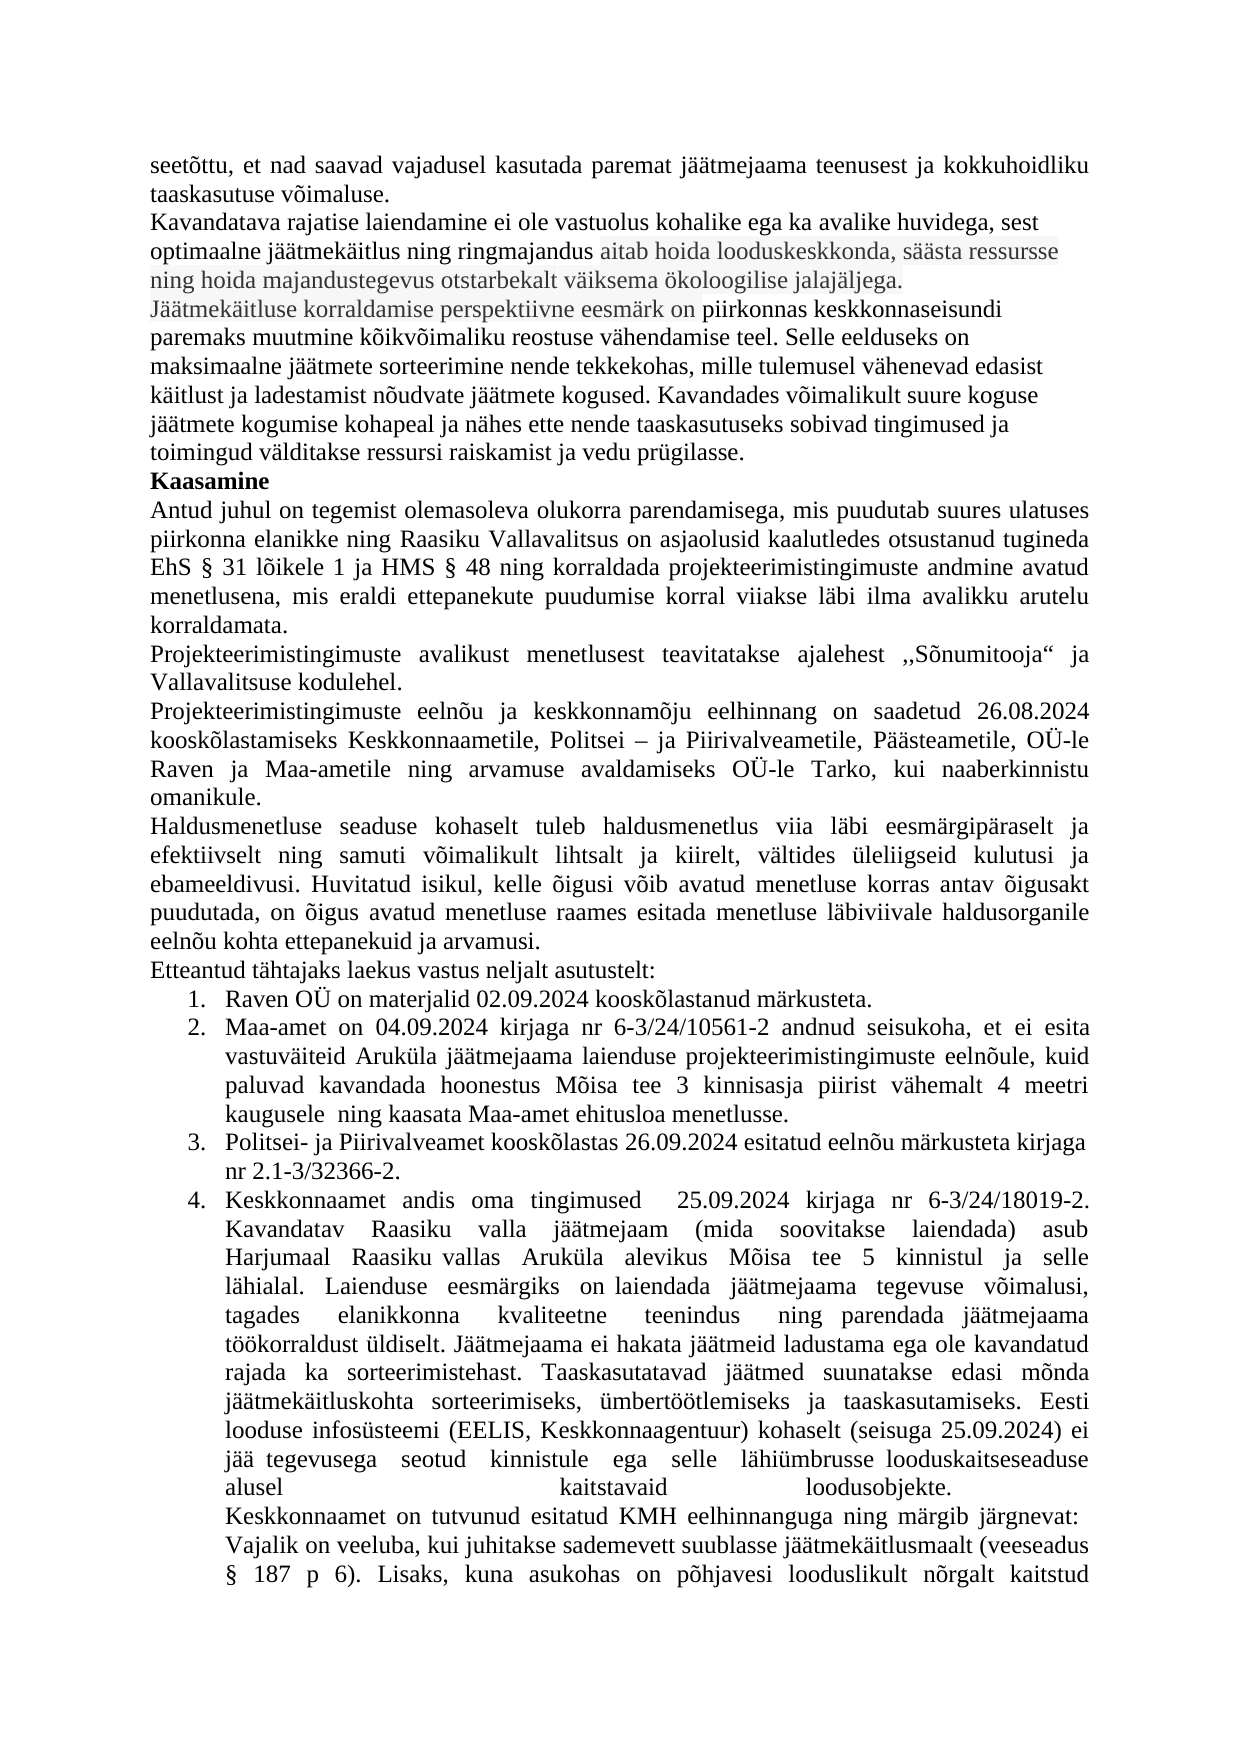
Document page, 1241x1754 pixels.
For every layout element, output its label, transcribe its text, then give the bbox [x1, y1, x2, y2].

text Haldusmenetluse seaduse kohaselt tuleb haldusmenetlus viia läbi eesmärgipäraselt ja efektiivselt ning samuti võimalikult lihtsalt ja kiirelt, vältides üleliigseid kulutusi ja ebameeldivusi. Huvitatud isikul, kelle õigusi võib avatud menetluse korras antav õigusakt puudutada, on õigus avatud menetluse raames esitada menetluse läbiviivale haldusorganile eelnõu kohta ettepanekuid ja arvamusi. [150, 811, 1090, 955]
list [187, 1185, 1090, 1587]
text Jäätmekäitluse korraldamise perspektiivne eesmärk on piirkonnas keskkonnaseisundi paremaks muutmine kõikvõimaliku reostuse vähendamise teel. Selle eelduseks on maksimaalne jäätmete sorteerimine nende tekkekohas, mille tulemusel vähenevad edasist käitlust ja ladestamist nõudvate jäätmete kogused. Kavandades võimalikult suure koguse jäätmete kogumise kohapeal ja nähes ette nende taaskasutuseks sobivad tingimused ja toimingud välditakse ressursi raiskamist ja vedu prügilasse. [150, 294, 1090, 466]
text Projekteerimistingimuste eelnõu ja keskkonnamõju eelhinnang on saadetud 26.08.2024 kooskõlastamiseks Keskkonnaametile, Politsei – ja Piirivalveametile, Päästeametile, OÜ-le Raven ja Maa-ametile ning arvamuse avaldamiseks OÜ-le Tarko, kui naaberkinnistu omanikule. [150, 696, 1090, 811]
text Kavandatava rajatise laiendamine ei ole vastuolus kohalike ega ka avalike huvidega, sest optimaalne jäätmekäitlus ning ringmajandus aitab hoida looduskeskkonda, säästa ressursse ning hoida majandustegevus otstarbekalt väiksema ökoloogilise jalajäljega. [150, 207, 1090, 294]
text Projekteerimistingimuste avalikust menetlusest teavitatakse ajalehest ,,Sõnumitooja“ ja Vallavalitsuse kodulehel. [150, 639, 1090, 696]
text Etteantud tähtajaks laekus vastus neljalt asutustelt: [150, 955, 1090, 984]
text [150, 150, 1090, 207]
text Antud juhul on tegemist olemasoleva olukorra parendamisega, mis puudutab suures ulatuses piirkonna elanikke ning Raasiku Vallavalitsus on asjaolusid kaalutledes otsustanud tugineda EhS § 31 lõikele 1 ja HMS § 48 ning korraldada projekteerimistingimuste andmine avatud menetlusena, mis eraldi ettepanekute puudumise korral viiakse läbi ilma avalikku arutelu korraldamata. [150, 495, 1090, 639]
list Raven OÜ on materjalid 02.09.2024 kooskõlastanud märkusteta. [187, 984, 1090, 1012]
text Kaasamine [150, 466, 1090, 495]
list Politsei- ja Piirivalveamet kooskõlastas 26.09.2024 esitatud eelnõu märkusteta kirjaga nr 2.1-3/32366-2. [187, 1127, 1090, 1185]
list Maa-amet on 04.09.2024 kirjaga nr 6-3/24/10561-2 andnud seisukoha, et ei esita vastuväiteid Aruküla jäätmejaama laienduse projekteerimistingimuste eelnõule, kuid paluvad kavandada hoonestus Mõisa tee 3 kinnisasja piirist vähemalt 4 meetri kaugusele ning kaasata Maa-amet ehitusloa menetlusse. [187, 1012, 1090, 1127]
